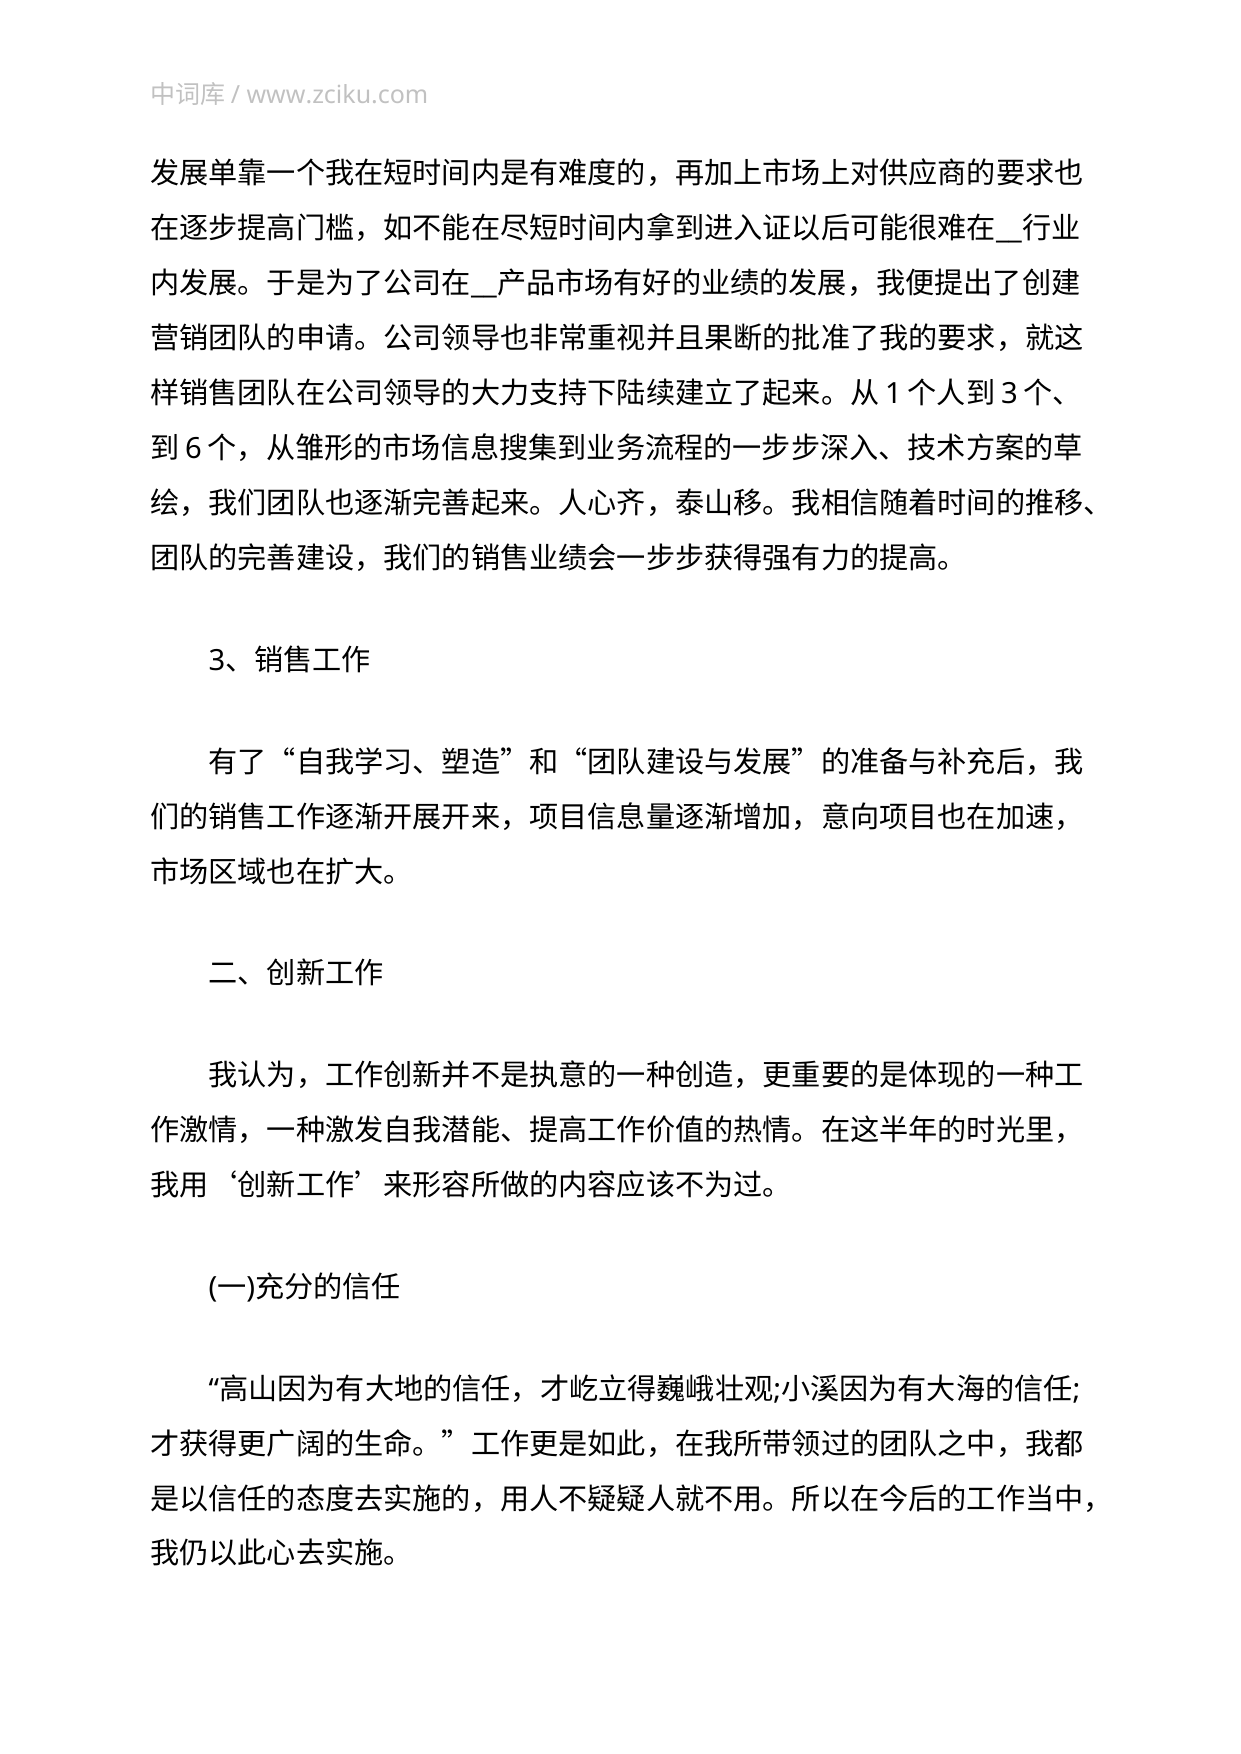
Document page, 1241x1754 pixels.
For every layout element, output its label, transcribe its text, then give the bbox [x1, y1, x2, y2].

text 二、创新工作 [150, 950, 1090, 992]
text 有了“自我学习、塑造”和“团队建设与发展”的准备与补充后，我们的销售工作逐渐开展开来，项目信息量逐渐增加，意向项目也在加速，市场区域也在扩大。 [150, 738, 1090, 891]
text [150, 150, 1090, 577]
text 3、销售工作 [150, 636, 1090, 679]
text 我认为，工作创新并不是执意的一种创造，更重要的是体现的一种工作激情，一种激发自我潜能、提高工作价值的热情。在这半年的时光里，我用‘创新工作’来形容所做的内容应该不为过。 [150, 1052, 1090, 1204]
text “高山因为有大地的信任，才屹立得巍峨壮观;小溪因为有大海的信任;才获得更广阔的生命。”工作更是如此，在我所带领过的团队之中，我都是以信任的态度去实施的，用人不疑疑人就不用。所以在今后的工作当中，我仍以此心去实施。 [150, 1365, 1090, 1572]
text (一)充分的信任 [150, 1263, 1090, 1306]
